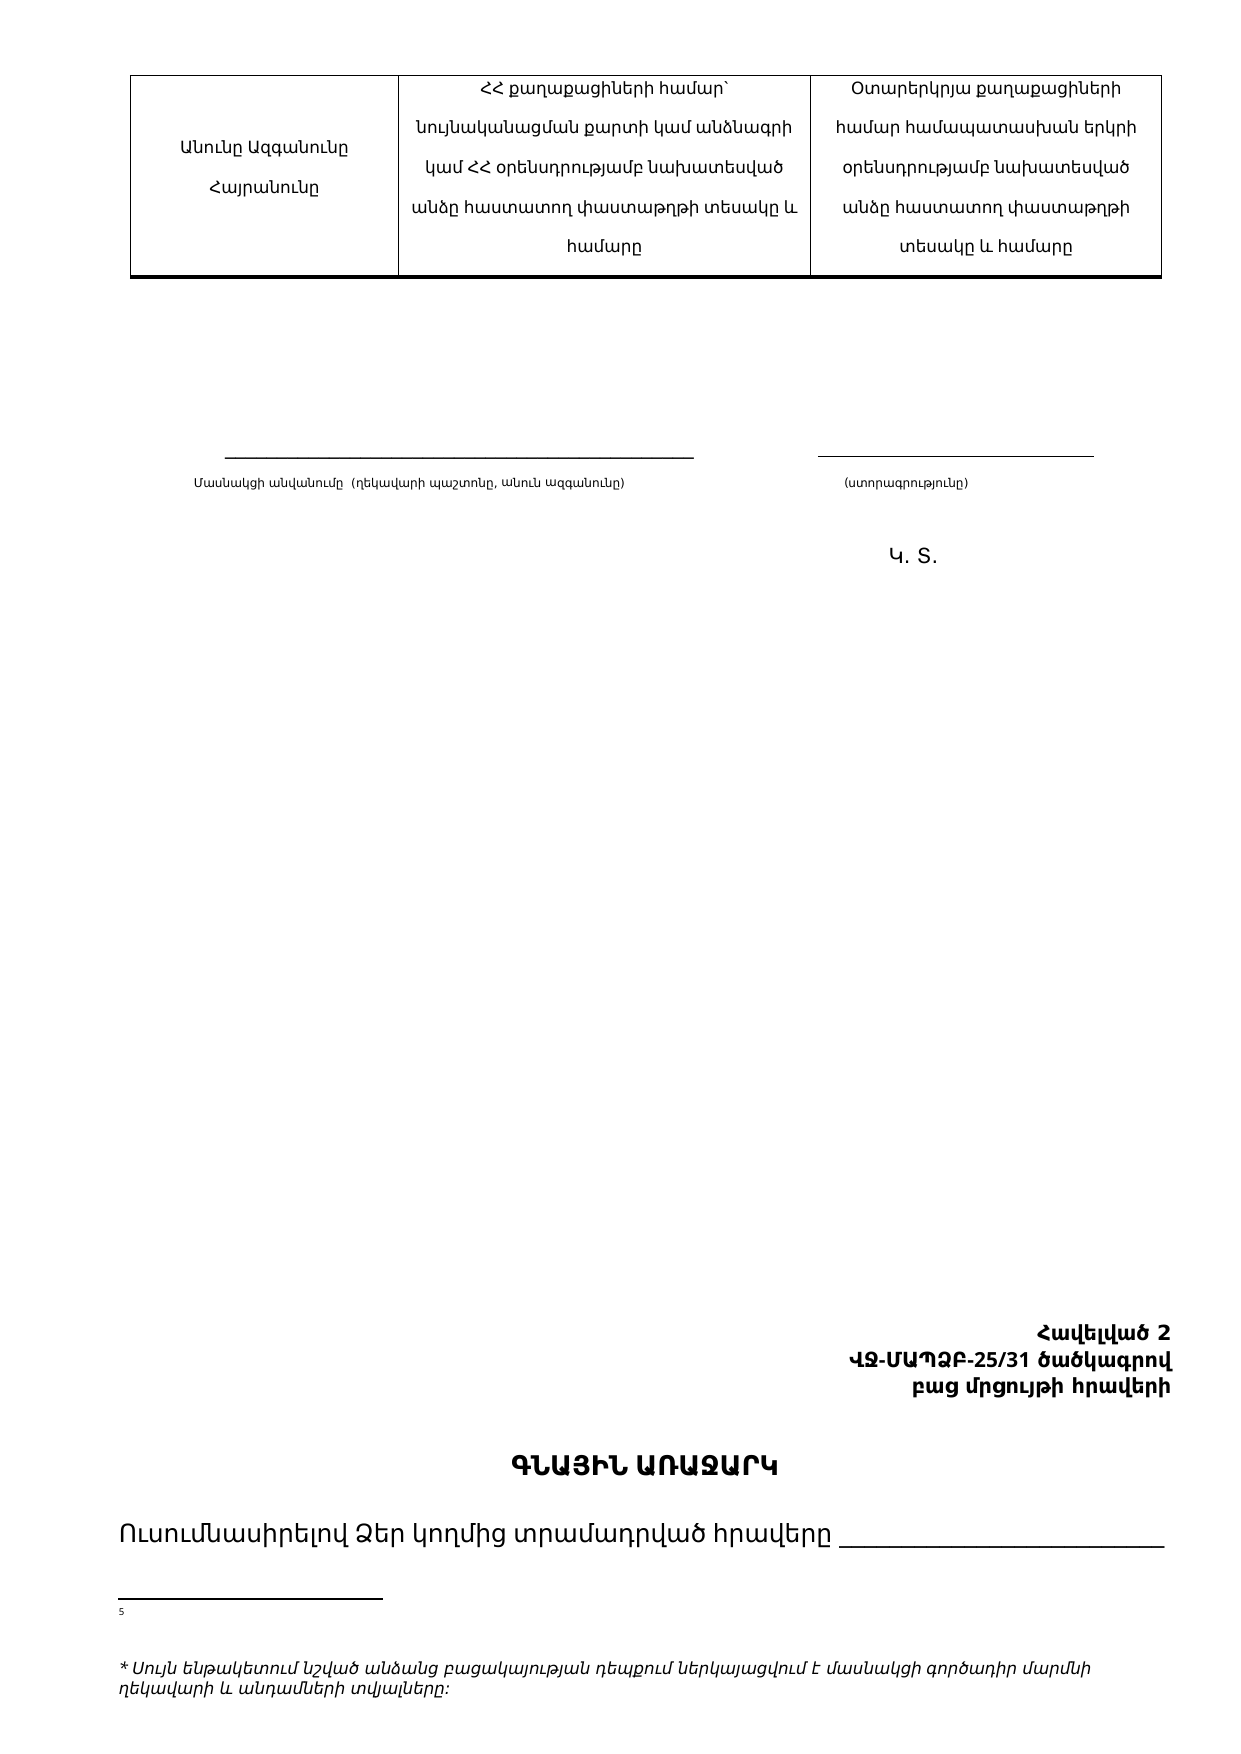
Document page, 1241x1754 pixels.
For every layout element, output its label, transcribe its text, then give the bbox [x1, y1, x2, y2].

text Հավելված 2 [118, 1321, 1171, 1346]
table_header ՀՀ քաղաքացիների համար` նույնականացման քարտի կամ անձնագրի կամ ՀՀ օրենսդրությամբ նախատեսված անձը հաստատող փաստաթղթի տեսակը և համարը [399, 76, 810, 274]
text Ուսումնասիրելով Ձեր կողմից տրամադրված հրավերը __________________________ [118, 1515, 1171, 1549]
text ԳՆԱՅԻՆ ԱՌԱՋԱՐԿ [118, 1447, 1171, 1484]
table_header Օտարերկրյա քաղաքացիների համար համապատասխան երկրի օրենսդրությամբ նախատեսված անձը հաստատող փաստաթղթի տեսակը և համարը [811, 76, 1161, 274]
text բաց մրցույթի հրավերի [118, 1374, 1171, 1398]
text ՎՋ-ՄԱՊՁԲ-25/31 ծածկագրով [118, 1346, 1171, 1374]
text Կ. Տ. [118, 544, 1171, 569]
table_header Անունը Ազգանունը Հայրանունը [131, 76, 398, 274]
text _____________________________________________ [118, 435, 1171, 459]
text Մասնակցի անվանումը (ղեկավարի պաշտոնը, անուն ազգանունը) (ստորագրությունը) [118, 473, 1171, 502]
